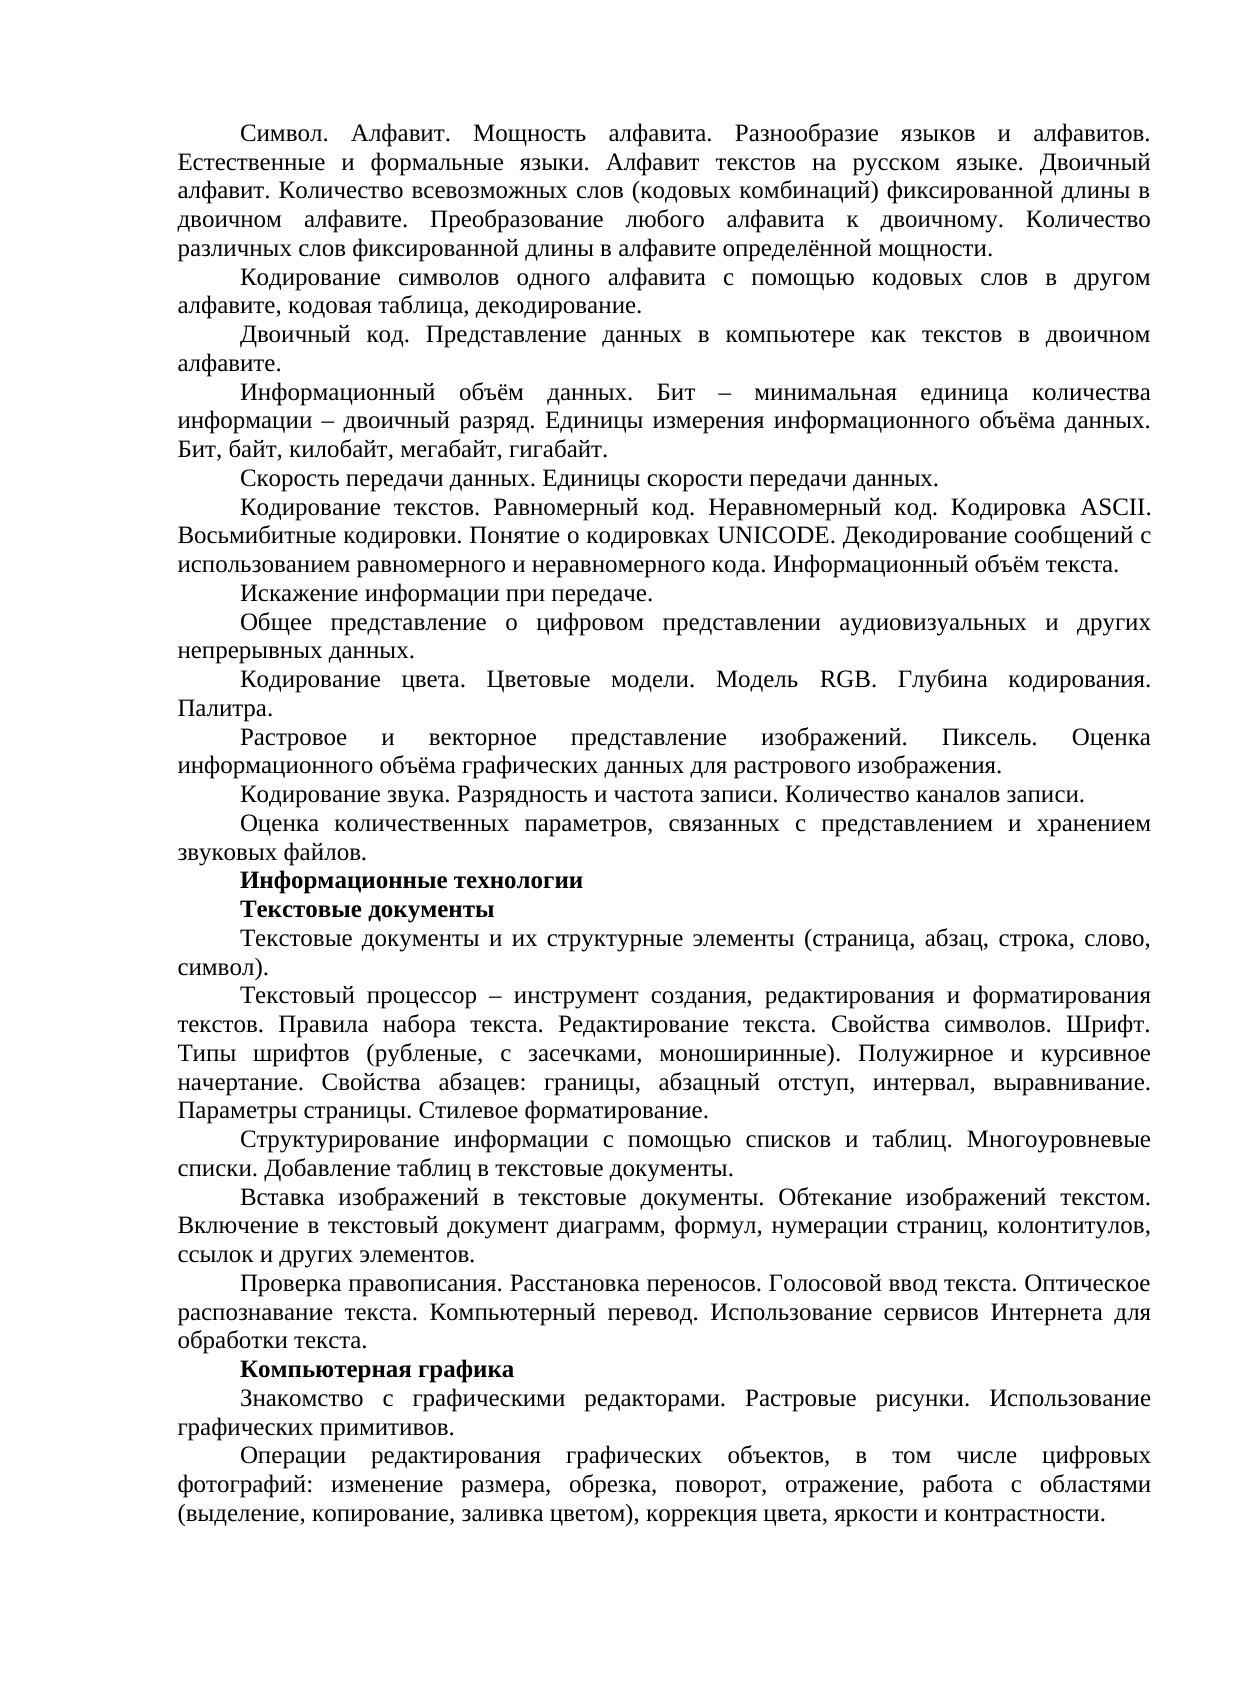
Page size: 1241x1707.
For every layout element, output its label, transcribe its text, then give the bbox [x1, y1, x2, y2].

text Скорость передачи данных. Единицы скорости передачи данных. [177, 463, 1152, 492]
text Кодирование символов одного алфавита с помощью кодовых слов в другом алфавите, кодовая таблица, декодирование. [177, 262, 1152, 319]
text Символ. Алфавит. Мощность алфавита. Разнообразие языков и алфавитов. Естественные и формальные языки. Алфавит текстов на русском языке. Двоичный алфавит. Количество всевозможных слов (кодовых комбинаций) фиксированной длины в двоичном алфавите. Преобразование любого алфавита к двоичному. Количество различных слов фиксированной длины в алфавите определённой мощности. [177, 118, 1152, 262]
text Кодирование цвета. Цветовые модели. Модель RGB. Глубина кодирования. Палитра. [177, 664, 1152, 722]
text Проверка правописания. Расстановка переносов. Голосовой ввод текста. Оптическое распознавание текста. Компьютерный перевод. Использование сервисов Интернета для обработки текста. [177, 1268, 1152, 1354]
text Растровое и векторное представление изображений. Пиксель. Оценка информационного объёма графических данных для растрового изображения. [177, 722, 1152, 779]
text Текстовый процессор – инструмент создания, редактирования и форматирования текстов. Правила набора текста. Редактирование текста. Свойства символов. Шрифт. Типы шрифтов (рубленые, с засечками, моноширинные). Полужирное и курсивное начертание. Свойства абзацев: границы, абзацный отступ, интервал, выравнивание. Параметры страницы. Стилевое форматирование. [177, 981, 1152, 1124]
text Общее представление о цифровом представлении аудиовизуальных и других непрерывных данных. [177, 607, 1152, 664]
text Структурирование информации с помощью списков и таблиц. Многоуровневые списки. Добавление таблиц в текстовые документы. [177, 1124, 1152, 1182]
text Кодирование звука. Разрядность и частота записи. Количество каналов записи. [177, 779, 1152, 808]
text Текстовые документы [177, 894, 1152, 923]
text Информационный объём данных. Бит – минимальная единица количества информации – двоичный разряд. Единицы измерения информационного объёма данных. Бит, байт, килобайт, мегабайт, гигабайт. [177, 377, 1152, 463]
text Искажение информации при передаче. [177, 578, 1152, 607]
text Двоичный код. Представление данных в компьютере как текстов в двоичном алфавите. [177, 319, 1152, 377]
text Знакомство с графическими редакторами. Растровые рисунки. Использование графических примитивов. [177, 1383, 1152, 1441]
text Операции редактирования графических объектов, в том числе цифровых фотографий: изменение размера, обрезка, поворот, отражение, работа с областями (выделение, копирование, заливка цветом), коррекция цвета, яркости и контрастности. [177, 1441, 1152, 1527]
text Текстовые документы и их структурные элементы (страница, абзац, строка, слово, символ). [177, 923, 1152, 981]
text Вставка изображений в текстовые документы. Обтекание изображений текстом. Включение в текстовый документ диаграмм, формул, нумерации страниц, колонтитулов, ссылок и других элементов. [177, 1182, 1152, 1268]
text Кодирование текстов. Равномерный код. Неравномерный код. Кодировка ASCII. Восьмибитные кодировки. Понятие о кодировках UNICODE. Декодирование сообщений с использованием равномерного и неравномерного кода. Информационный объём текста. [177, 492, 1152, 578]
text Оценка количественных параметров, связанных с представлением и хранением звуковых файлов. [177, 808, 1152, 866]
text Компьютерная графика [177, 1354, 1152, 1383]
text Информационные технологии [177, 866, 1152, 894]
